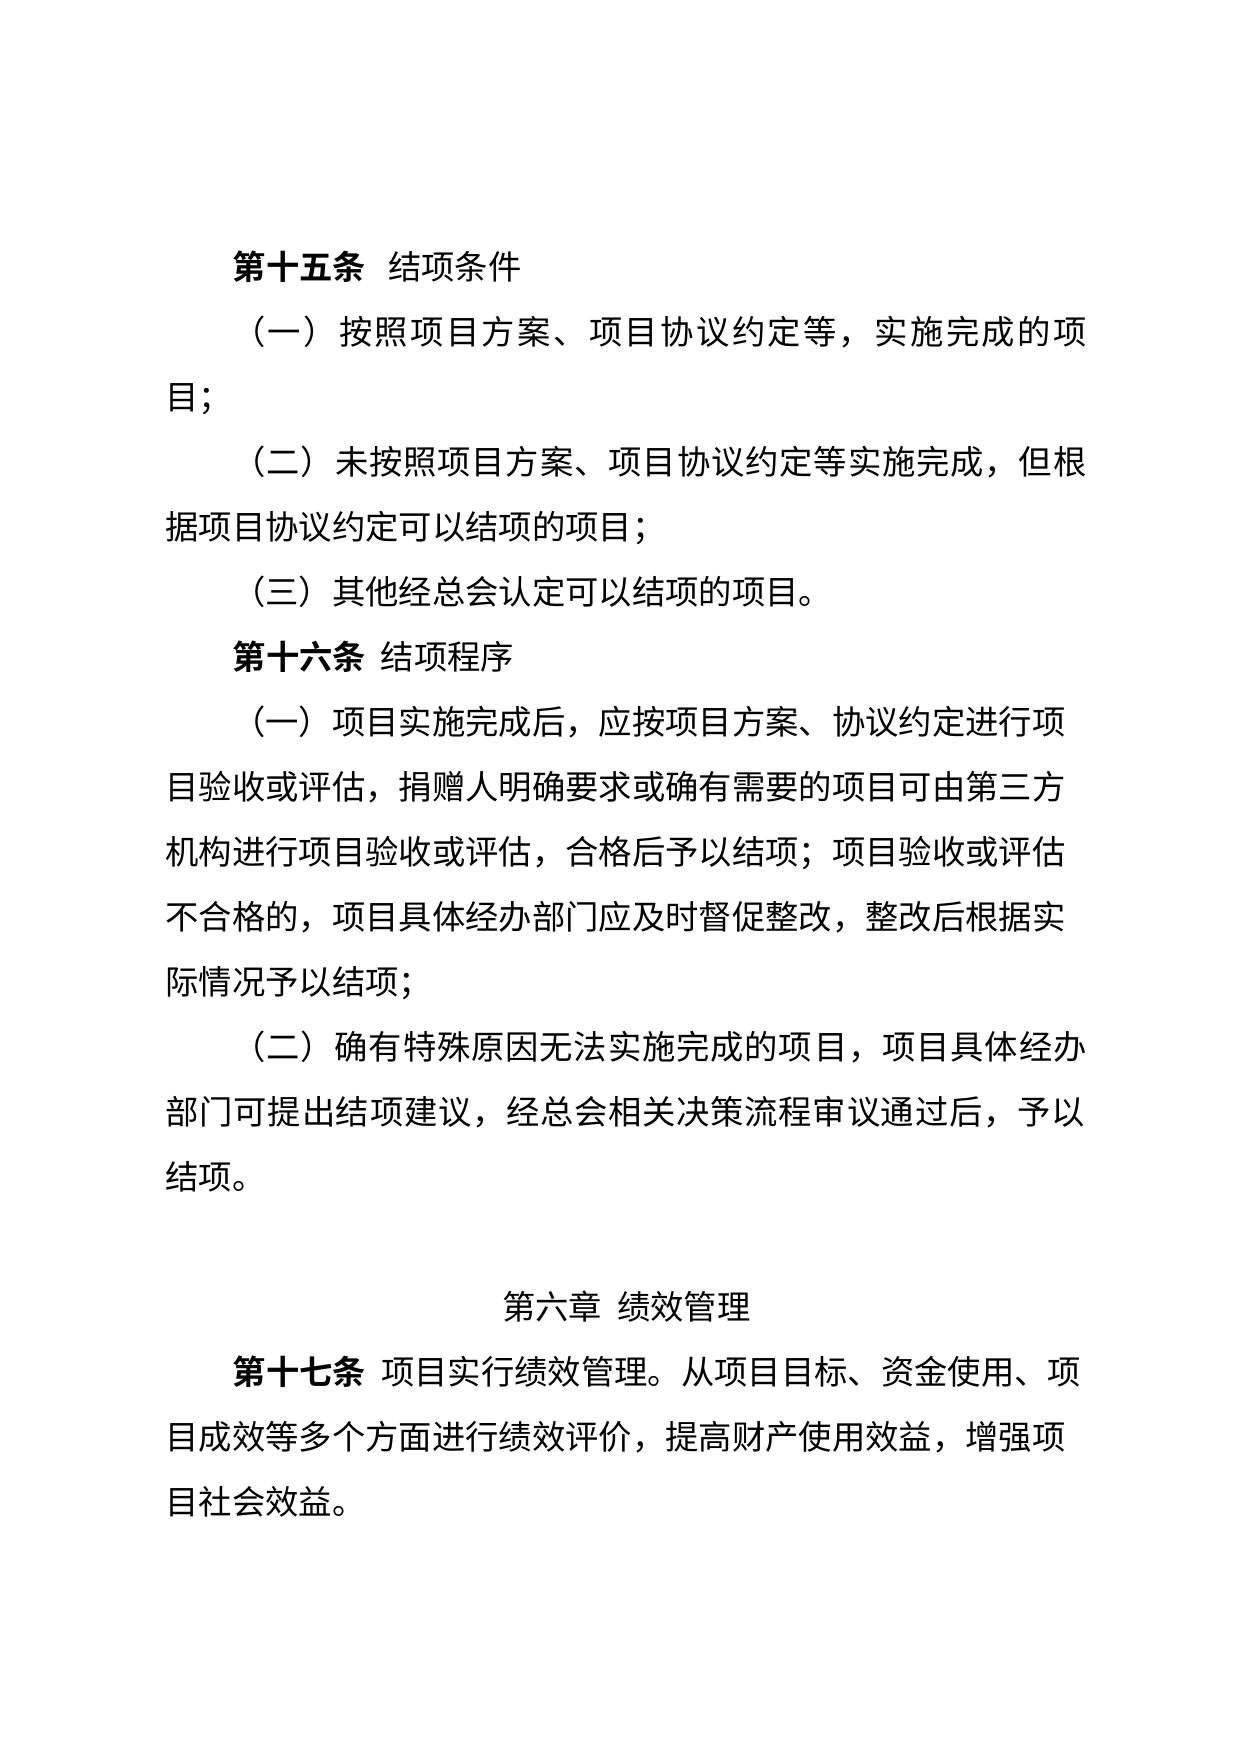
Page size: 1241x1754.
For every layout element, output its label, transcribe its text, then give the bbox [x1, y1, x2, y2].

text 第十六条 结项程序 [165, 623, 1087, 688]
text 第六章 绩效管理 [165, 1273, 1087, 1338]
text （一）按照项目方案、项目协议约定等，实施完成的项目； [165, 298, 1087, 428]
text 第十七条 项目实行绩效管理。从项目目标、资金使用、项目成效等多个方面进行绩效评价，提高财产使用效益，增强项目社会效益。 [165, 1338, 1087, 1533]
text （二）未按照项目方案、项目协议约定等实施完成，但根据项目协议约定可以结项的项目； [165, 428, 1087, 558]
list （三）其他经总会认定可以结项的项目。 [165, 558, 1087, 623]
text 第十五条 结项条件 [165, 233, 1087, 298]
text （二）确有特殊原因无法实施完成的项目，项目具体经办部门可提出结项建议，经总会相关决策流程审议通过后，予以结项。 [165, 1013, 1087, 1208]
text （一）项目实施完成后，应按项目方案、协议约定进行项目验收或评估，捐赠人明确要求或确有需要的项目可由第三方机构进行项目验收或评估，合格后予以结项；项目验收或评估不合格的，项目具体经办部门应及时督促整改，整改后根据实际情况予以结项； [165, 688, 1087, 1013]
